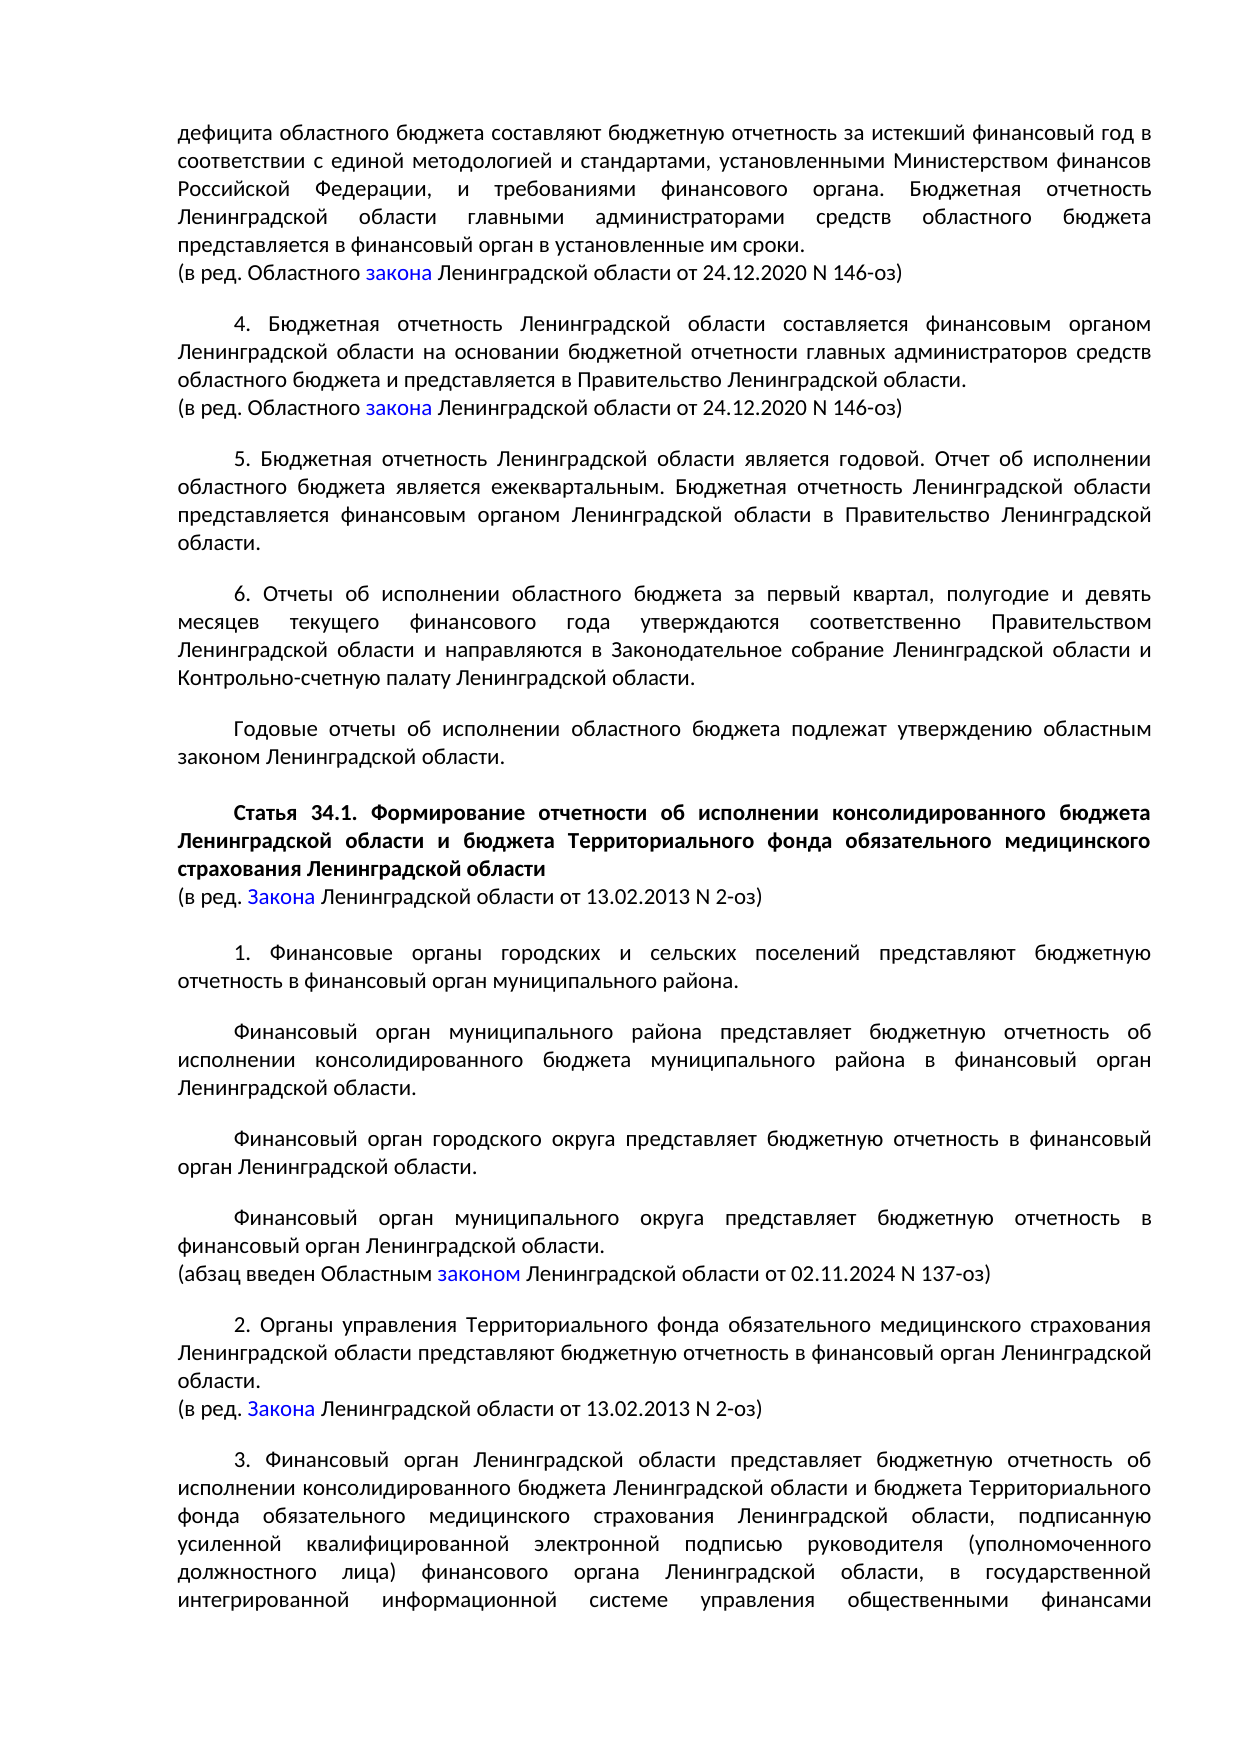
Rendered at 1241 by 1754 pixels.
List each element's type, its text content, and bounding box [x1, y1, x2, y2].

text Финансовый орган муниципального округа представляет бюджетную отчетность в финансовый орган Ленинградской области. [177, 1203, 1152, 1259]
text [177, 1445, 1152, 1613]
title Статья 34.1. Формирование отчетности об исполнении консолидированного бюджета Ленинградской области и бюджета Территориального фонда обязательного медицинского страхования Ленинградской области [177, 798, 1152, 882]
text Годовые отчеты об исполнении областного бюджета подлежат утверждению областным законом Ленинградской области. [177, 714, 1152, 770]
text Финансовый орган муниципального района представляет бюджетную отчетность об исполнении консолидированного бюджета муниципального района в финансовый орган Ленинградской области. [177, 1017, 1152, 1101]
text 5. Бюджетная отчетность Ленинградской области является годовой. Отчет об исполнении областного бюджета является ежеквартальным. Бюджетная отчетность Ленинградской области представляется финансовым органом Ленинградской области в Правительство Ленинградской области. [177, 444, 1152, 556]
text (в ред. Областного закона Ленинградской области от 24.12.2020 N 146-оз) [177, 258, 1152, 286]
text 4. Бюджетная отчетность Ленинградской области составляется финансовым органом Ленинградской области на основании бюджетной отчетности главных администраторов средств областного бюджета и представляется в Правительство Ленинградской области. [177, 309, 1152, 393]
text 2. Органы управления Территориального фонда обязательного медицинского страхования Ленинградской области представляют бюджетную отчетность в финансовый орган Ленинградской области. [177, 1310, 1152, 1394]
text 1. Финансовые органы городских и сельских поселений представляют бюджетную отчетность в финансовый орган муниципального района. [177, 938, 1152, 994]
text Финансовый орган городского округа представляет бюджетную отчетность в финансовый орган Ленинградской области. [177, 1124, 1152, 1180]
text 6. Отчеты об исполнении областного бюджета за первый квартал, полугодие и девять месяцев текущего финансового года утверждаются соответственно Правительством Ленинградской области и направляются в Законодательное собрание Ленинградской области и Контрольно-счетную палату Ленинградской области. [177, 579, 1152, 691]
text (в ред. Закона Ленинградской области от 13.02.2013 N 2-оз) [177, 882, 1152, 910]
text (в ред. Областного закона Ленинградской области от 24.12.2020 N 146-оз) [177, 393, 1152, 421]
text (абзац введен Областным законом Ленинградской области от 02.11.2024 N 137-оз) [177, 1259, 1152, 1287]
text (в ред. Закона Ленинградской области от 13.02.2013 N 2-оз) [177, 1394, 1152, 1422]
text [177, 118, 1152, 258]
